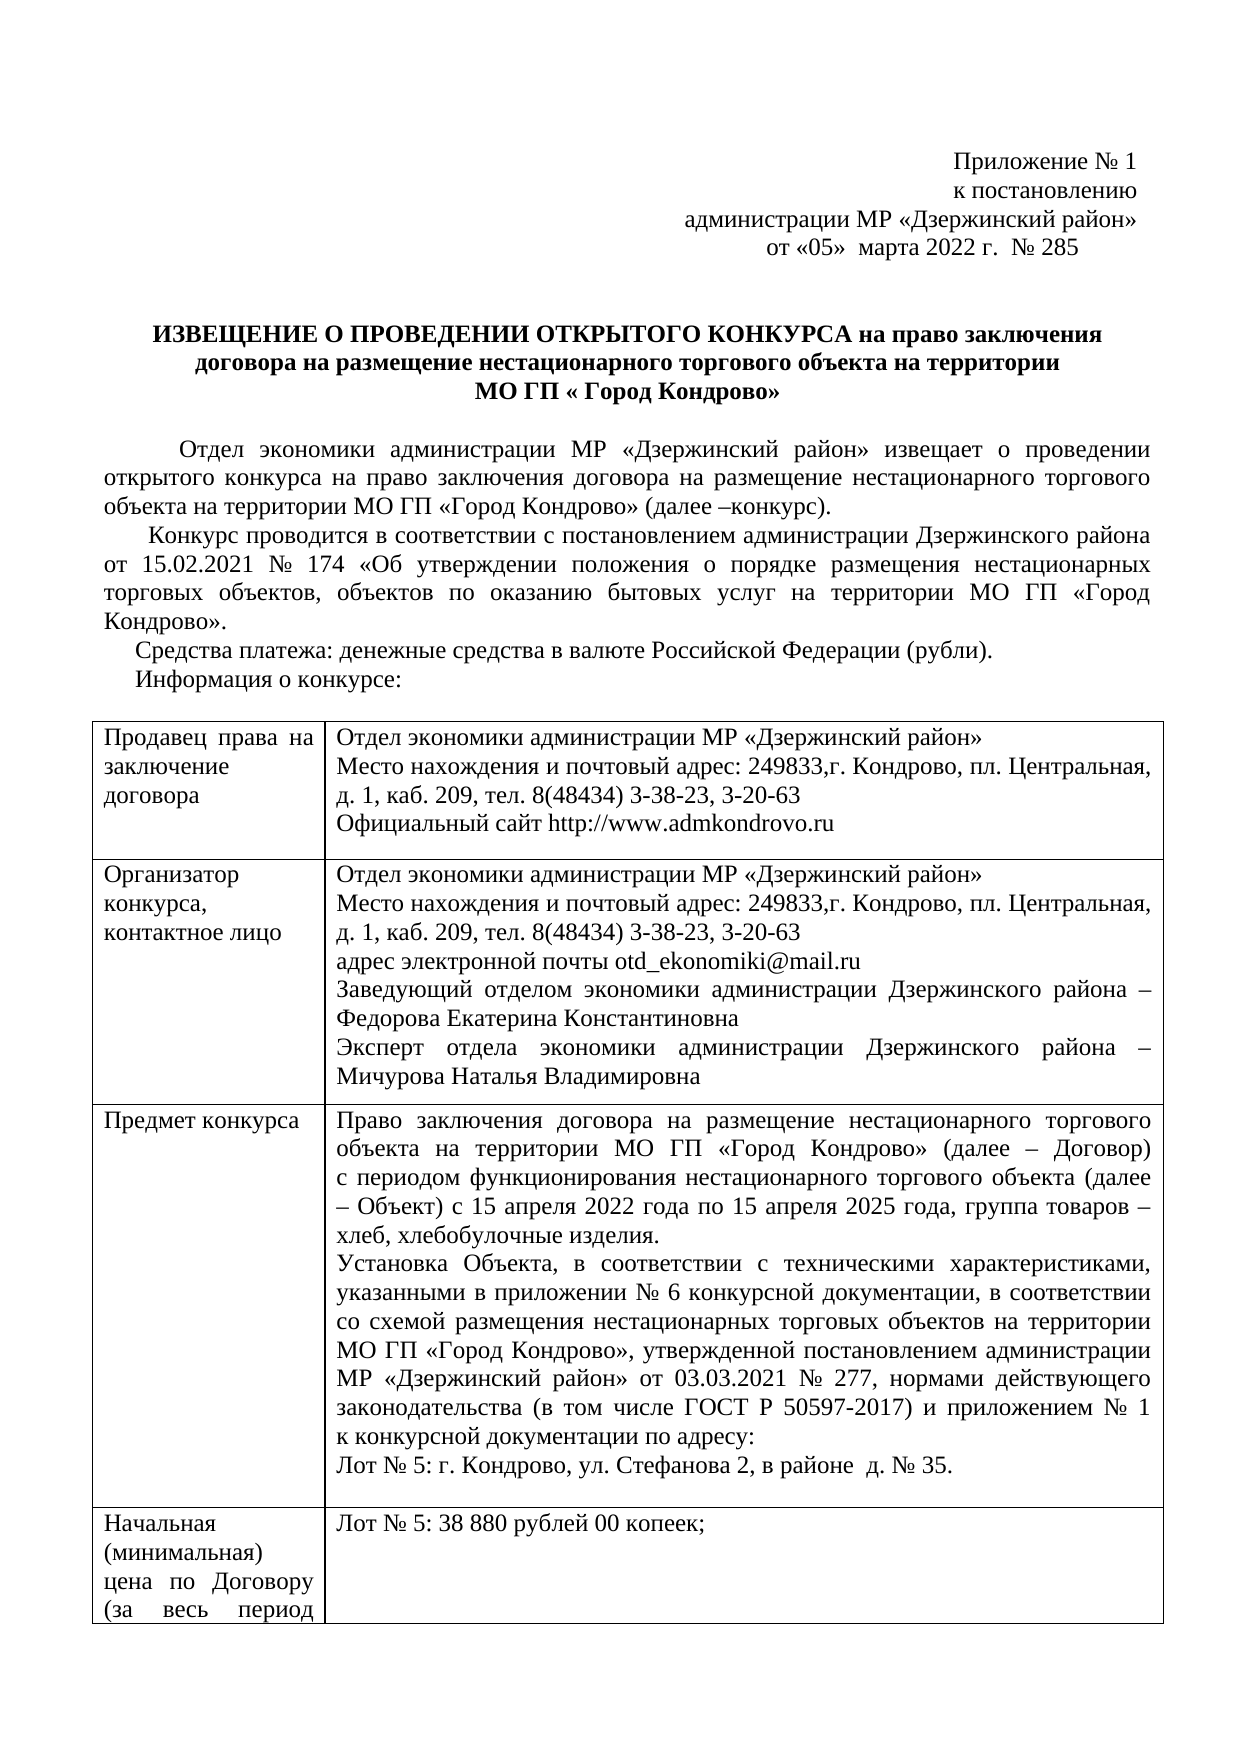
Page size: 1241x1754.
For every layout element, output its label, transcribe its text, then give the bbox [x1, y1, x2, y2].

text Информация о конкурсе: [103, 664, 1152, 692]
text к постановлению [103, 175, 1137, 204]
table_cell Организатор конкурса, контактное лицо [93, 860, 324, 1104]
table_cell Предмет конкурса [93, 1105, 324, 1507]
text Средства платежа: денежные средства в валюте Российской Федерации (рубли). [103, 635, 1152, 664]
table_cell Отдел экономики администрации МР «Дзержинский район» Место нахождения и почтовый адрес: 249833,г. Кондрово, пл. Центральная, д. 1, каб. 209, тел. 8(48434) 3-38-23, 3-20-63 адрес электронной почты otd_ekonomiki@mail.ru Заведующий отделом экономики администрации Дзержинского района – Федорова Екатерина Константиновна Эксперт отдела экономики администрации Дзержинского района – Мичурова Наталья Владимировна [326, 860, 1163, 1104]
table_cell Право заключения договора на размещение нестационарного торгового объекта на территории МО ГП «Город Кондрово» (далее – Договор) с периодом функционирования нестационарного торгового объекта (далее – Объект) с 15 апреля 2022 года по 15 апреля 2025 года, группа товаров – хлеб, хлебобулочные изделия. Установка Объекта, в соответствии с техническими характеристиками, указанными в приложении № 6 конкурсной документации, в соответствии со схемой размещения нестационарных торговых объектов на территории МО ГП «Город Кондрово», утвержденной постановлением администрации МР «Дзержинский район» от 03.03.2021 № 277, нормами действующего законодательства (в том числе ГОСТ Р 50597-2017) и приложением № 1 к конкурсной документации по адресу: Лот № 5: г. Кондрово, ул. Стефанова 2, в районе д. № 35. [326, 1105, 1163, 1507]
text МО ГП « Город Кондрово» [103, 376, 1152, 405]
text Приложение № 1 [103, 118, 1137, 175]
text от «05» марта 2022 г. № 285 [103, 232, 1152, 261]
text ИЗВЕЩЕНИЕ О ПРОВЕДЕНИИ ОТКРЫТОГО КОНКУРСА на право заключения договора на размещение нестационарного торгового объекта на территории [103, 319, 1152, 376]
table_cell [93, 1508, 324, 1623]
text администрации МР «Дзержинский район» [103, 204, 1137, 232]
table_header Продавец права на заключение договора [93, 722, 324, 858]
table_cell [326, 1508, 1163, 1623]
table_header Отдел экономики администрации МР «Дзержинский район» Место нахождения и почтовый адрес: 249833,г. Кондрово, пл. Центральная, д. 1, каб. 209, тел. 8(48434) 3-38-23, 3-20-63 Официальный сайт http://www.admkondrovo.ru [326, 722, 1163, 858]
text Конкурс проводится в соответствии с постановлением администрации Дзержинского района от 15.02.2021 № 174 «Об утверждении положения о порядке размещения нестационарных торговых объектов, объектов по оказанию бытовых услуг на территории МО ГП «Город Кондрово». [103, 520, 1152, 635]
text Отдел экономики администрации МР «Дзержинский район» извещает о проведении открытого конкурса на право заключения договора на размещение нестационарного торгового объекта на территории МО ГП «Город Кондрово» (далее –конкурс). [103, 434, 1152, 520]
